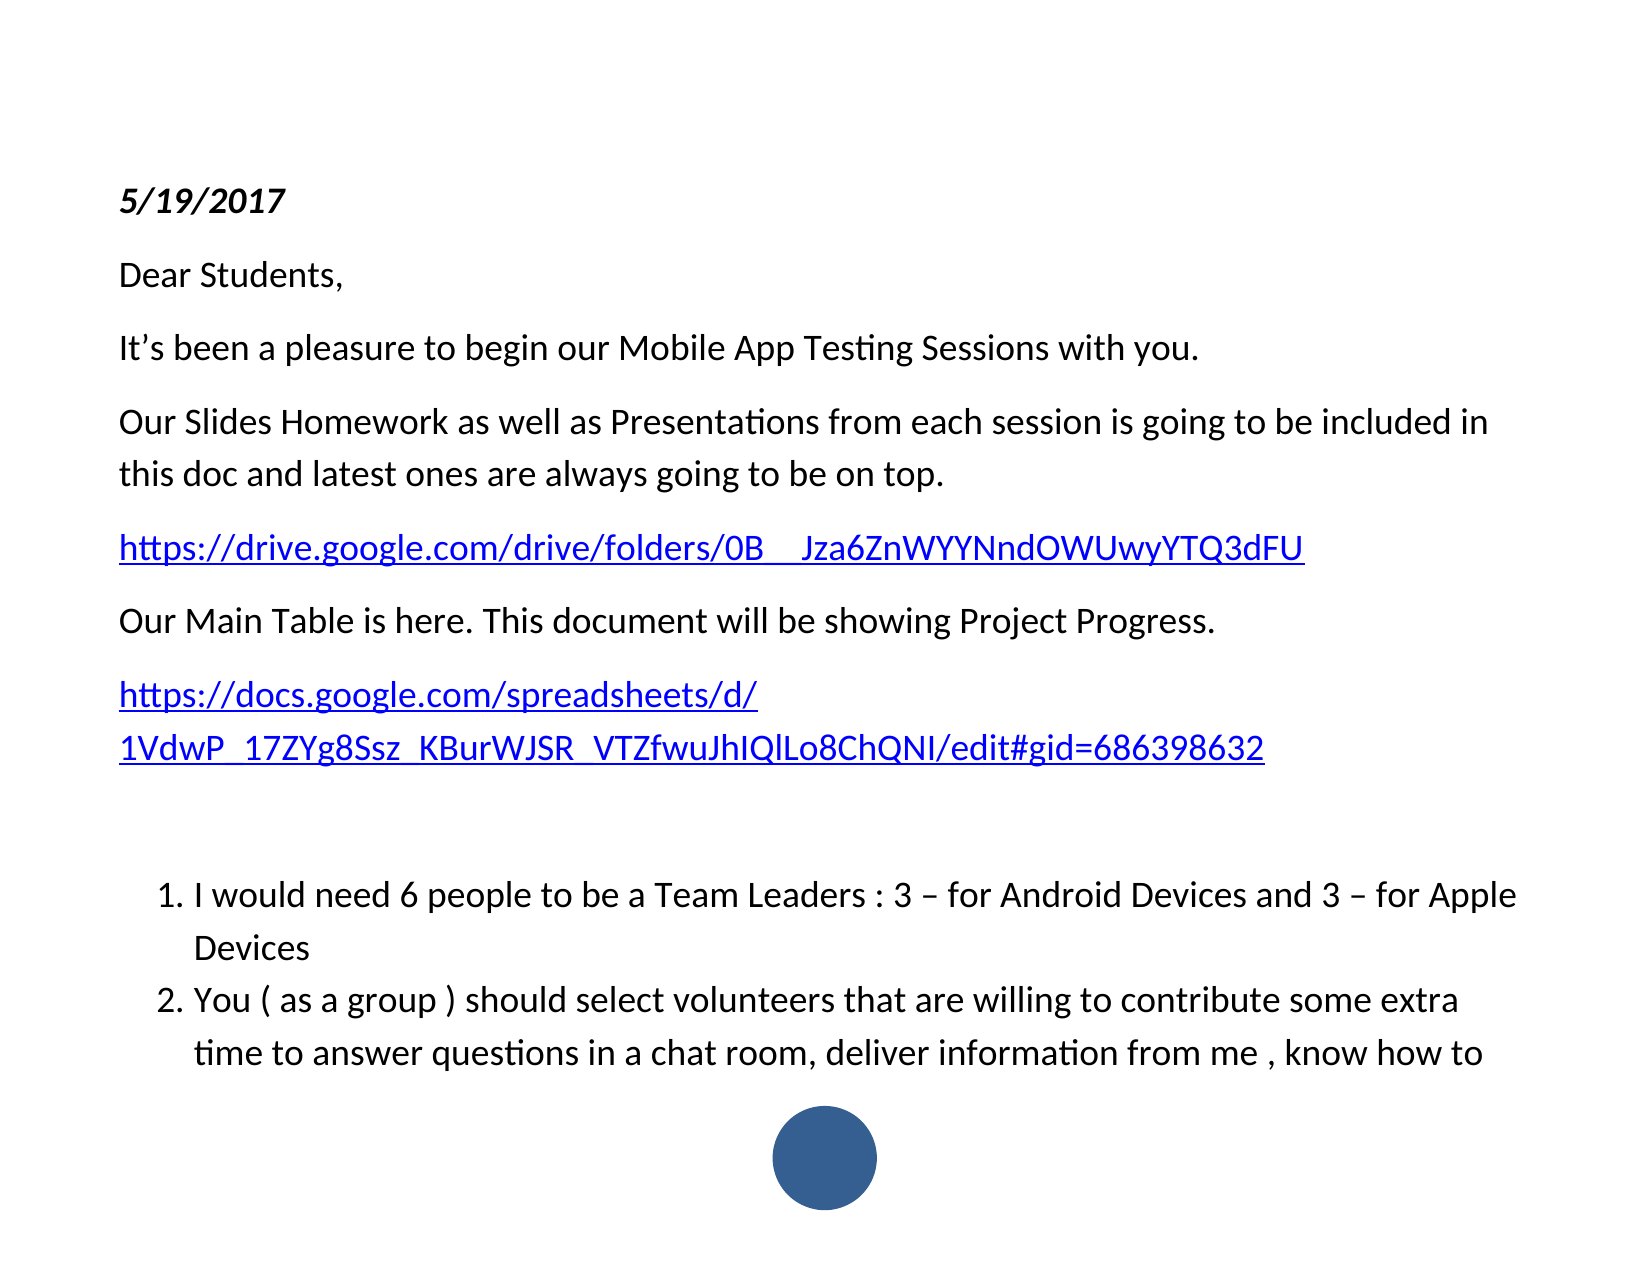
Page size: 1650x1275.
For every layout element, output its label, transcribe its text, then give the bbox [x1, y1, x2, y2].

text https://drive.google.com/drive/folders/0B__Jza6ZnWYYNndOWUwyYTQ3dFU [118, 524, 1532, 570]
text Dear Students, [118, 251, 1532, 296]
text 5/19/2017 [118, 177, 1532, 223]
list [156, 976, 1532, 1075]
text Our Main Table is here. This document will be showing Project Progress. [118, 597, 1532, 643]
text It’s been a pleasure to begin our Mobile App Testing Sessions with you. [118, 324, 1532, 370]
list I would need 6 people to be a Team Leaders : 3 – for Android Devices and 3 – for Apple Devices [156, 871, 1532, 969]
text Our Slides Homework as well as Presentations from each session is going to be included in this doc and latest ones are always going to be on top. [118, 398, 1532, 496]
text https://docs.google.com/spreadsheets/d/1VdwP_17ZYg8Ssz_KBurWJSR_VTZfwuJhIQlLo8ChQNI/edit#gid=686398632 [118, 671, 1532, 769]
